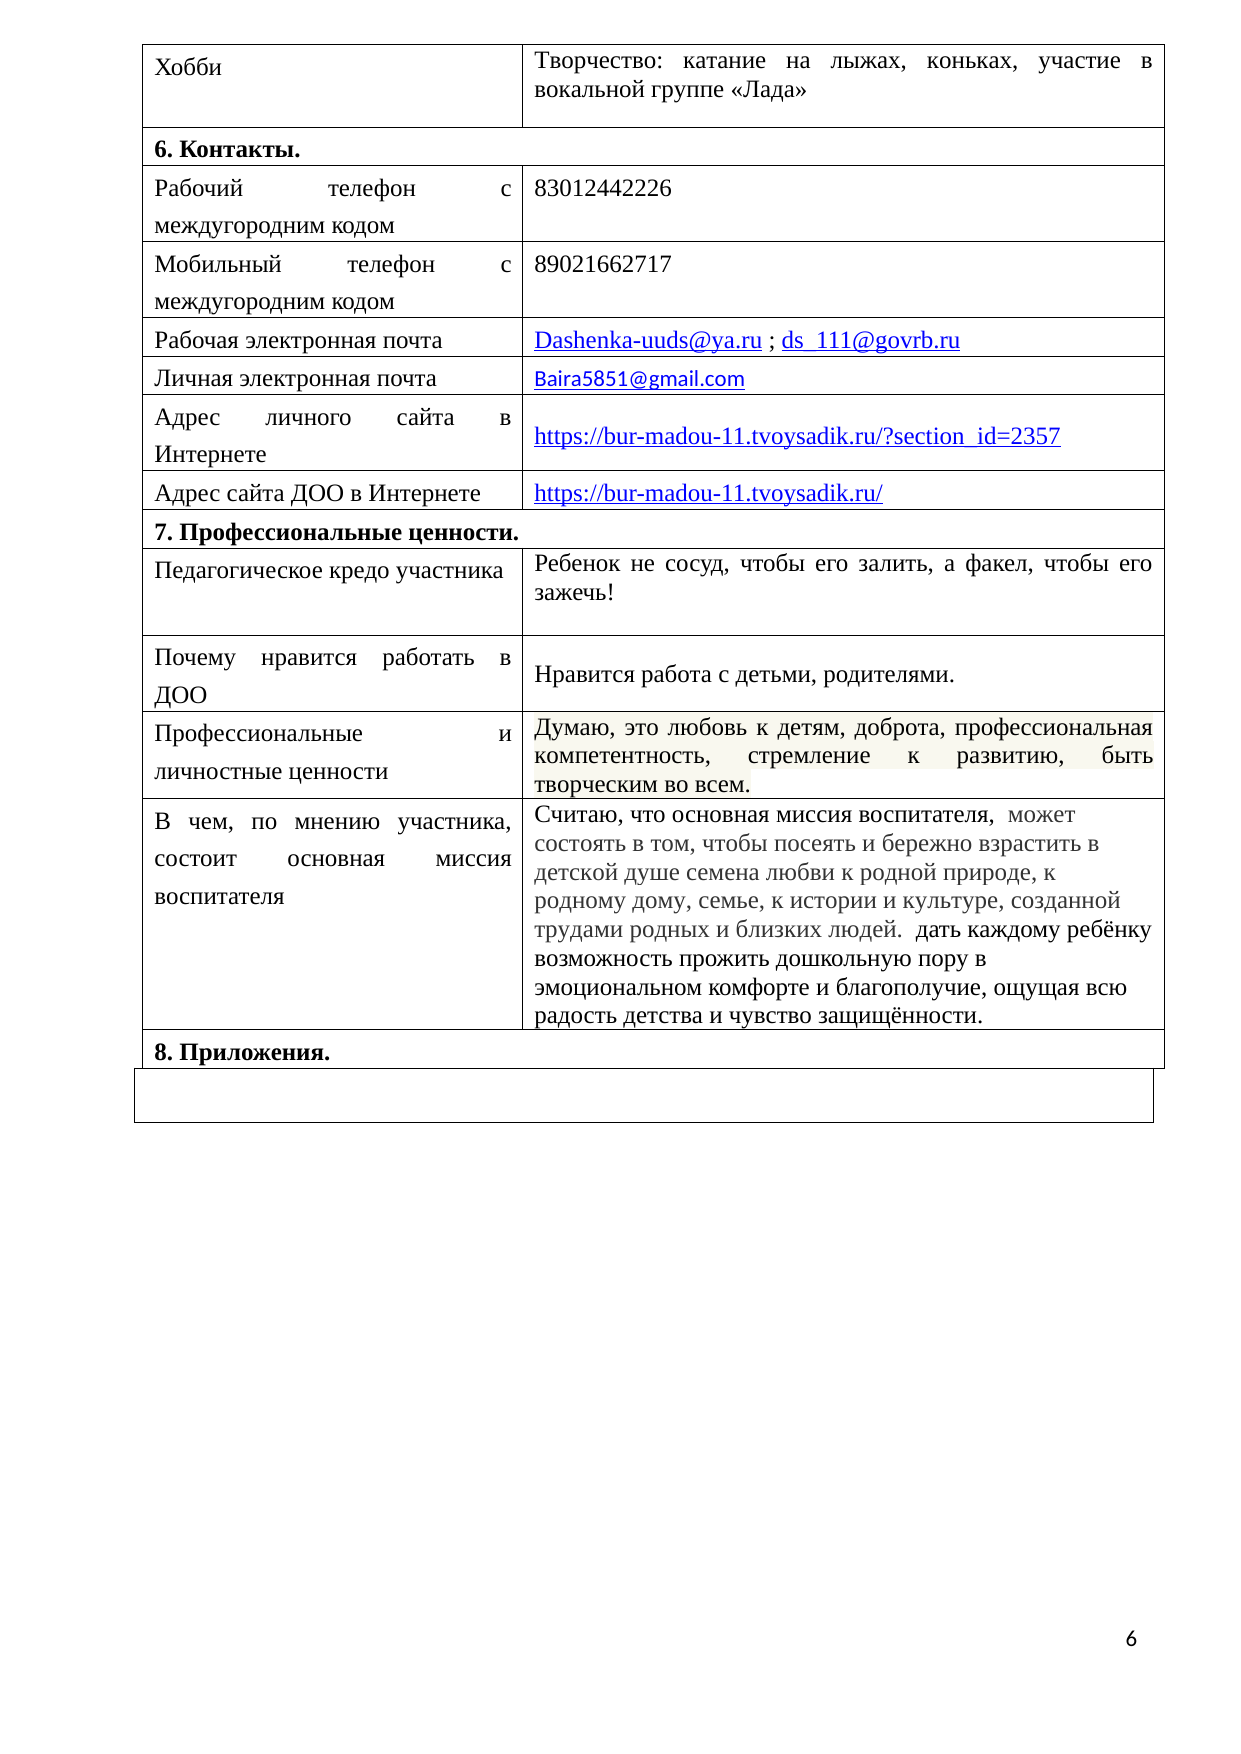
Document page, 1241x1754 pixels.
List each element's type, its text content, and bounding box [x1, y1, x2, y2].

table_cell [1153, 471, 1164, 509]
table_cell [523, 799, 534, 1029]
table_cell [135, 1069, 1153, 1122]
table_cell В чем, по мнению участника, состоит основная миссия воспитателя [143, 799, 522, 1029]
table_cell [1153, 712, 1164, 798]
table_cell Профессиональные и личностные ценности [143, 712, 522, 798]
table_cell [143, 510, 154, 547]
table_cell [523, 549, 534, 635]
table_cell 83012442226 [523, 166, 1164, 241]
table_cell 89021662717 [523, 242, 1164, 317]
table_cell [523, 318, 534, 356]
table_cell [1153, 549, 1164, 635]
table_cell Нравится работа с детьми, родителями. [523, 636, 1164, 711]
table_cell Педагогическое кредо участника [143, 549, 522, 635]
table_cell Хобби [143, 45, 522, 127]
table_cell Творчество: катание на лыжах, коньках, участие в вокальной группе «Лада» [523, 45, 1164, 127]
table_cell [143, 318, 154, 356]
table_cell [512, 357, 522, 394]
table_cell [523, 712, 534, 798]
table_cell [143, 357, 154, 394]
table_cell https://bur-madou-11.tvoysadik.ru/?section_id=2357 [523, 395, 1164, 470]
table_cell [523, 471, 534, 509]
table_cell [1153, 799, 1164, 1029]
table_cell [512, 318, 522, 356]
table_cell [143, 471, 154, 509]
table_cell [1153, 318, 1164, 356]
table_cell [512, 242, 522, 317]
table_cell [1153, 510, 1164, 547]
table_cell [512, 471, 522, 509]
